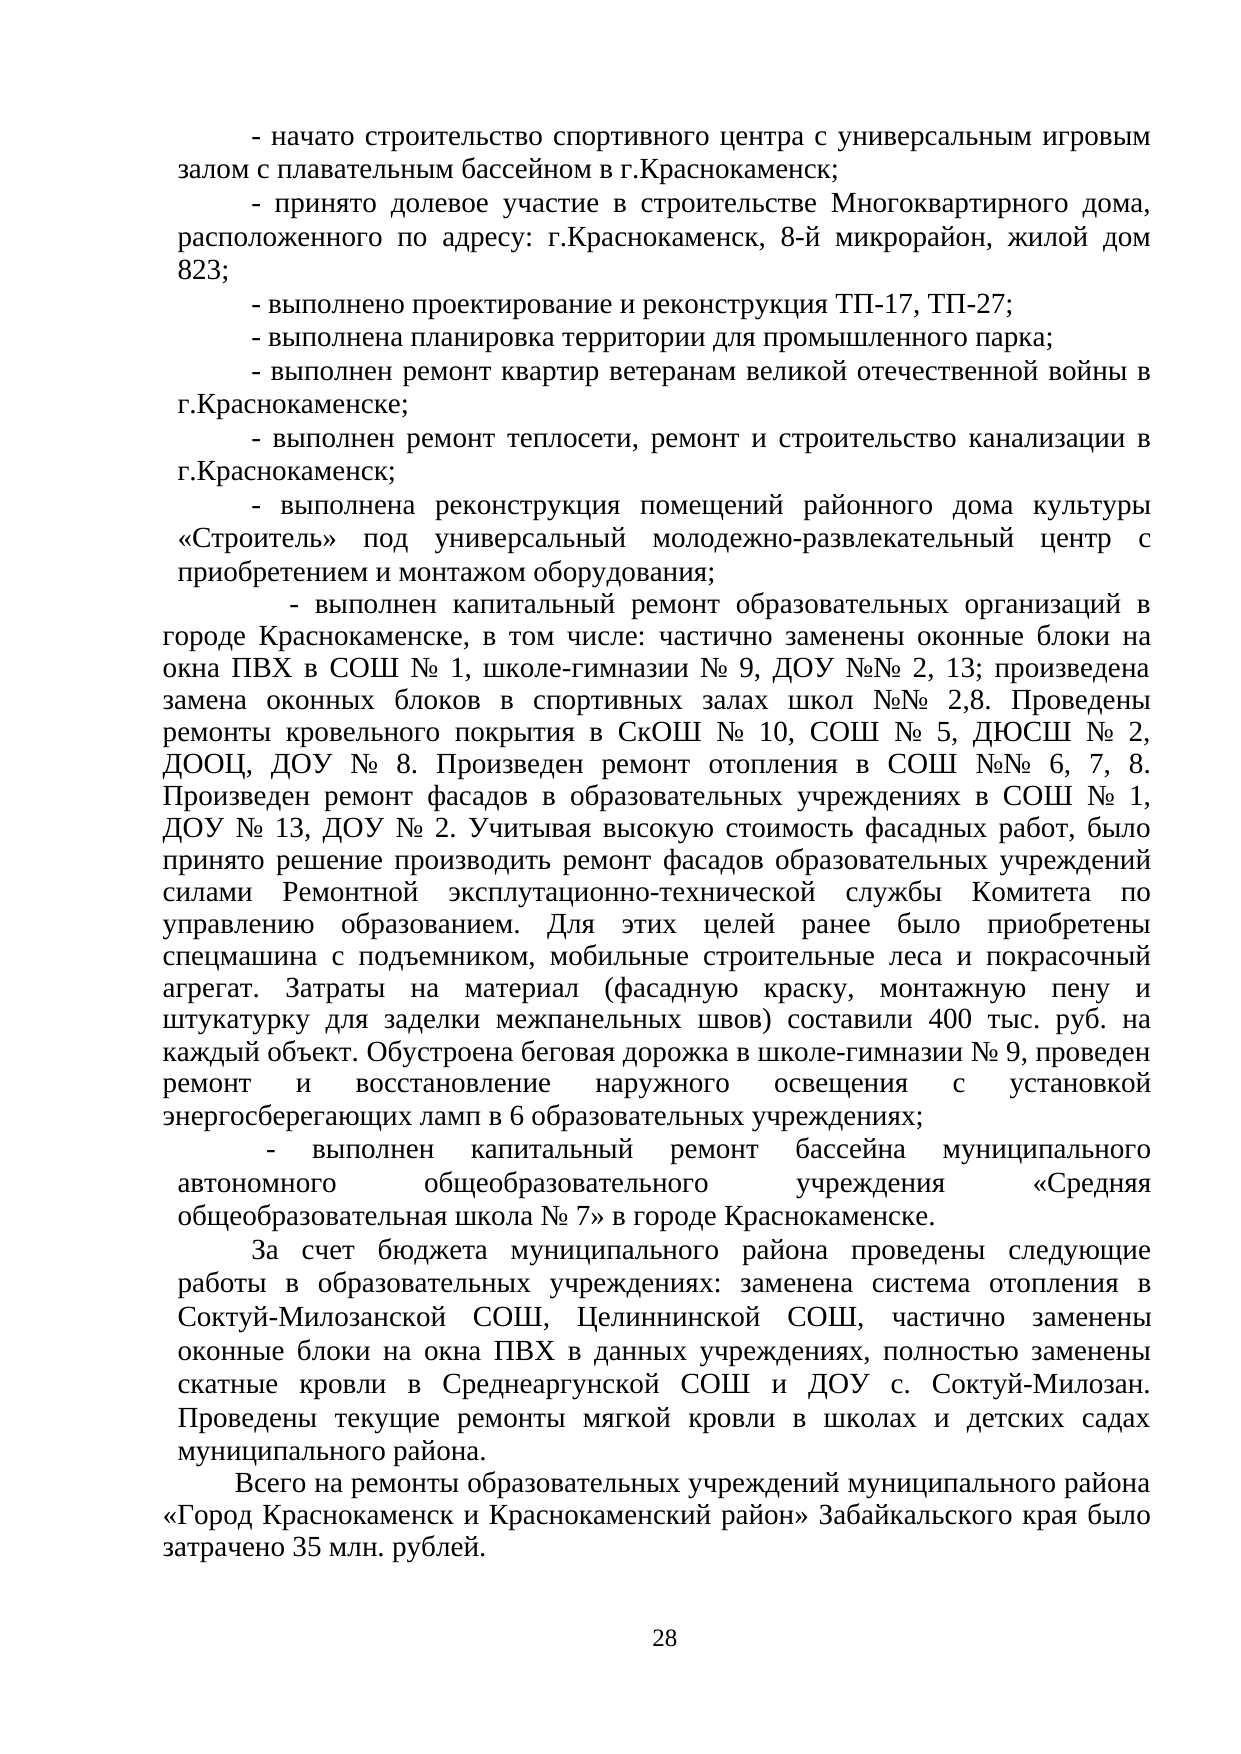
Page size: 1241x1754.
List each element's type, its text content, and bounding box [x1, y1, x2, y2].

text - принято долевое участие в строительстве Многоквартирного дома, расположенного по адресу: г.Краснокаменск, 8-й микрорайон, жилой дом 823; [177, 185, 1152, 286]
text - начато строительство спортивного центра с универсальным игровым залом с плавательным бассейном в г.Краснокаменск; [177, 118, 1152, 185]
text - выполнен капитальный ремонт бассейна муниципального автономного общеобразовательного учреждения «Средняя общеобразовательная школа № 7» в городе Краснокаменске. [177, 1131, 1152, 1232]
text - выполнена планировка территории для промышленного парка; [177, 319, 1152, 353]
text Всего на ремонты образовательных учреждений муниципального района «Город Краснокаменск и Краснокаменский район» Забайкальского края было затрачено 35 млн. рублей. [162, 1467, 1152, 1563]
text - выполнено проектирование и реконструкция ТП-17, ТП-27; [177, 286, 1152, 319]
text - выполнен капитальный ремонт образовательных организаций в городе Краснокаменске, в том числе: частично заменены оконные блоки на окна ПВХ в СОШ № 1, школе-гимназии № 9, ДОУ №№ 2, 13; произведена замена оконных блоков в спортивных залах школ №№ 2,8. Проведены ремонты кровельного покрытия в СкОШ № 10, СОШ № 5, ДЮСШ № 2, ДООЦ, ДОУ № 8. Произведен ремонт отопления в СОШ №№ 6, 7, 8. Произведен ремонт фасадов в образовательных учреждениях в СОШ № 1, ДОУ № 13, ДОУ № 2. Учитывая высокую стоимость фасадных работ, было принято решение производить ремонт фасадов образовательных учреждений силами Ремонтной эксплутационно-технической службы Комитета по управлению образованием. Для этих целей ранее было приобретены спецмашина с подъемником, мобильные строительные леса и покрасочный агрегат. Затраты на материал (фасадную краску, монтажную пену и штукатурку для заделки межпанельных швов) составили 400 тыс. руб. на каждый объект. Обустроена беговая дорожка в школе-гимназии № 9, проведен ремонт и восстановление наружного освещения с установкой энергосберегающих ламп в 6 образовательных учреждениях; [162, 588, 1152, 1131]
text - выполнен ремонт квартир ветеранам великой отечественной войны в г.Краснокаменске; [177, 353, 1152, 420]
text За счет бюджета муниципального района проведены следующие работы в образовательных учреждениях: заменена система отопления в Соктуй-Милозанской СОШ, Целиннинской СОШ, частично заменены оконные блоки на окна ПВХ в данных учреждениях, полностью заменены скатные кровли в Среднеаргунской СОШ и ДОУ с. Соктуй-Милозан. Проведены текущие ремонты мягкой кровли в школах и детских садах муниципального района. [177, 1232, 1152, 1467]
text - выполнена реконструкция помещений районного дома культуры «Строитель» под универсальный молодежно-развлекательный центр с приобретением и монтажом оборудования; [177, 487, 1152, 588]
text - выполнен ремонт теплосети, ремонт и строительство канализации в г.Краснокаменск; [177, 420, 1152, 487]
